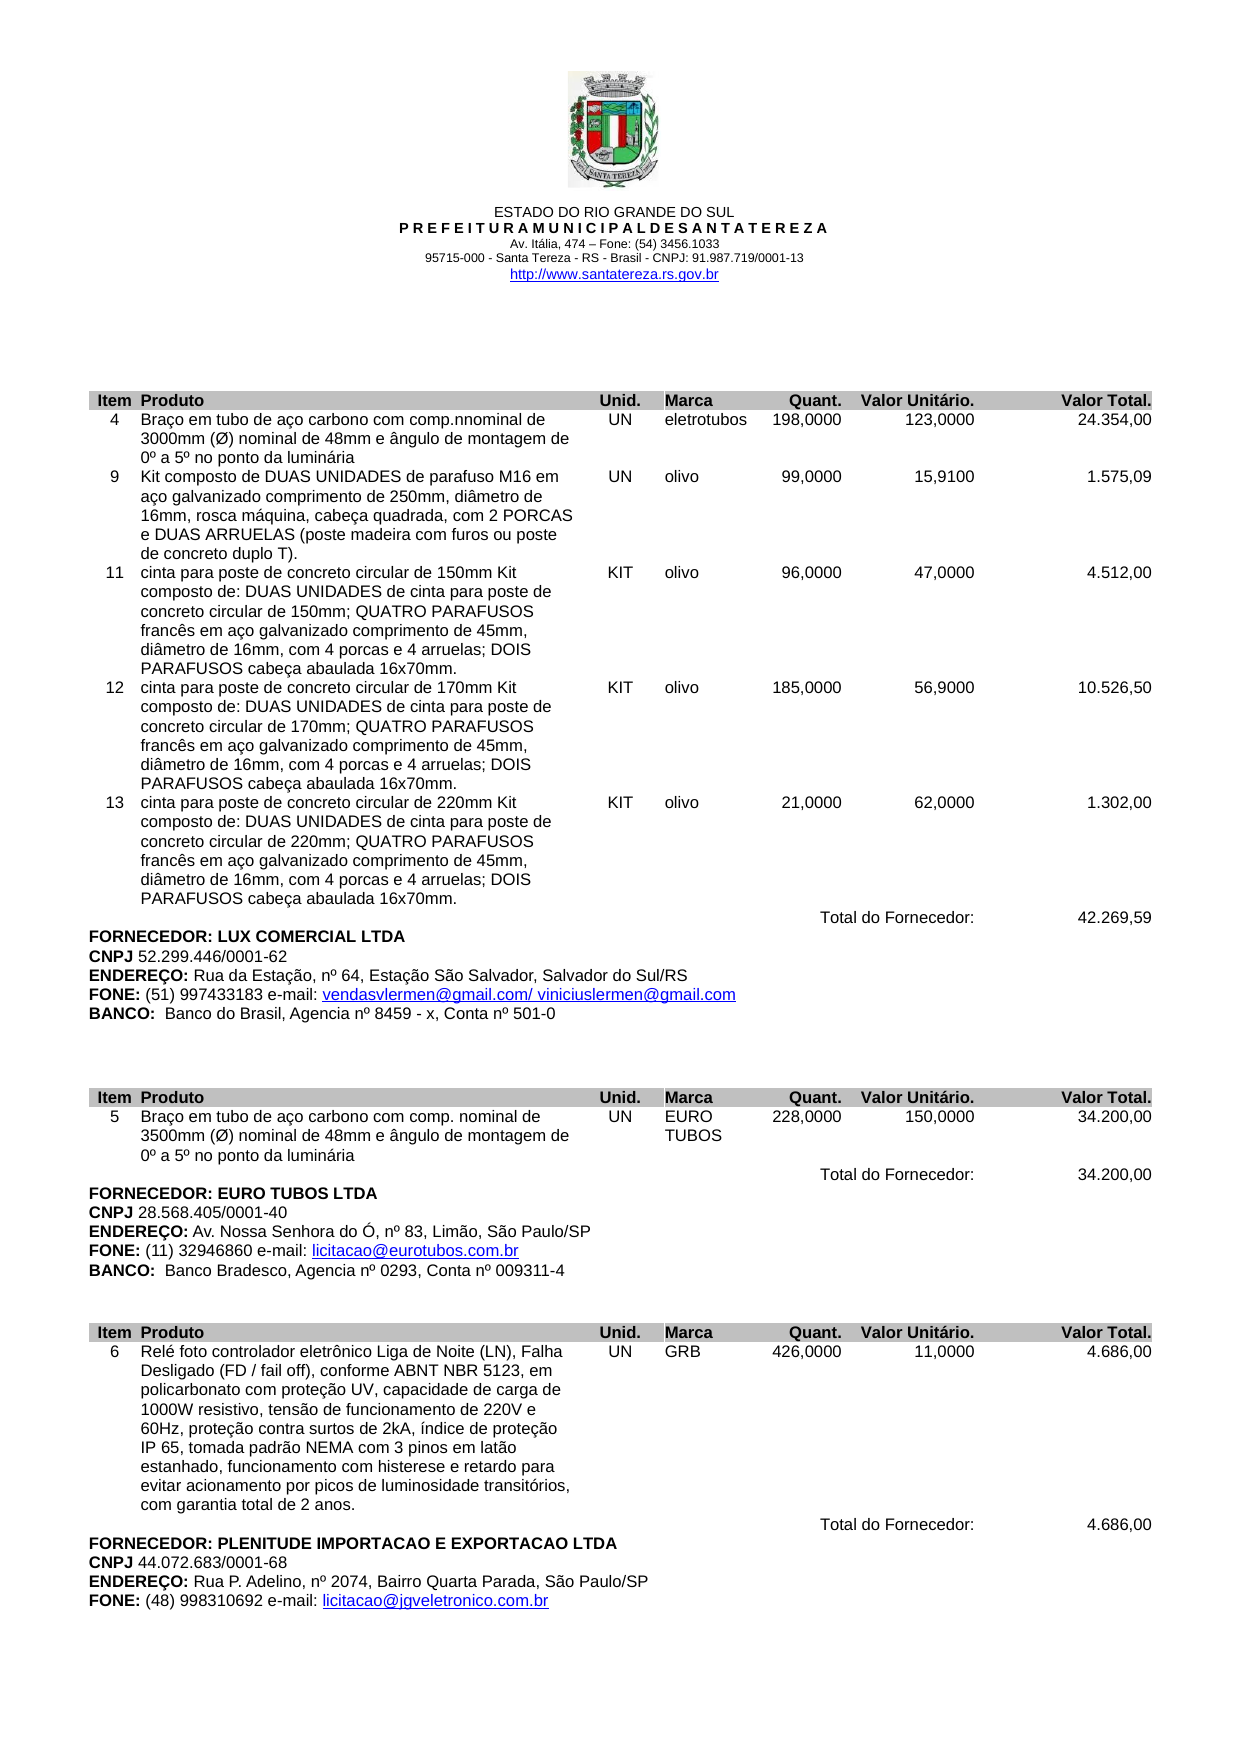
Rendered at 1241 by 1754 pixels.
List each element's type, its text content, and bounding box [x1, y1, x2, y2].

table_header Valor Total. [974, 1323, 1152, 1342]
table_cell KIT [576, 563, 664, 678]
table_header Valor Unitário. [842, 1323, 974, 1342]
table_header Valor Total. [974, 1088, 1152, 1107]
table_header Valor Unitário. [842, 1088, 974, 1107]
table_cell eletrotubos [665, 410, 768, 467]
table_header Quant. [768, 391, 842, 410]
table_cell UN [576, 410, 664, 467]
table_cell 47,0000 [842, 563, 974, 678]
table_header Unid. [576, 391, 664, 410]
table_cell Braço em tubo de aço carbono com comp. nominal de 3500mm (Ø) nominal de 48mm e ângulo de montagem de 0º a 5º no ponto da luminária [140, 1107, 576, 1164]
table_cell 62,0000 [842, 793, 974, 908]
table_cell 96,0000 [768, 563, 842, 678]
table_cell cinta para poste de concreto circular de 170mm Kit composto de: DUAS UNIDADES de cinta para poste de concreto circular de 170mm; QUATRO PARAFUSOS francês em aço galvanizado comprimento de 45mm, diâmetro de 16mm, com 4 porcas e 4 arruelas; DOIS PARAFUSOS cabeça abaulada 16x70mm. [140, 678, 576, 793]
table_cell 426,0000 [768, 1342, 842, 1514]
table_cell Total do Fornecedor: [89, 1165, 974, 1184]
table_cell 1.575,09 [974, 467, 1152, 563]
table_header Produto [140, 391, 576, 410]
table_cell olivo [665, 563, 768, 678]
table_cell 99,0000 [768, 467, 842, 563]
table_cell 6 [89, 1342, 140, 1514]
table_cell 42.269,59 [974, 908, 1152, 927]
table_cell Kit composto de DUAS UNIDADES de parafuso M16 em aço galvanizado comprimento de 250mm, diâmetro de 16mm, rosca máquina, cabeça quadrada, com 2 PORCAS e DUAS ARRUELAS (poste madeira com furos ou poste de concreto duplo T). [140, 467, 576, 563]
table_cell olivo [665, 678, 768, 793]
table_cell 21,0000 [768, 793, 842, 908]
table_cell 34.200,00 [974, 1107, 1152, 1164]
table_cell 4.686,00 [974, 1342, 1152, 1514]
table_header Valor Unitário. [842, 391, 974, 410]
table_header Produto [140, 1088, 576, 1107]
table_header Item [89, 391, 140, 410]
table_cell UN [576, 1107, 664, 1164]
table_header Unid. [576, 1088, 664, 1107]
table_header Item [89, 1323, 140, 1342]
table_cell 10.526,50 [974, 678, 1152, 793]
table_cell FORNECEDOR: EURO TUBOS LTDA CNPJ 28.568.405/0001-40 ENDEREÇO: Av. Nossa Senhora do Ó, nº 83, Limão, São Paulo/SP FONE: (11) 32946860 e-mail: licitacao@eurotubos.com.br BANCO: Banco Bradesco, Agencia nº 0293, Conta nº 009311-4 [89, 1184, 1152, 1279]
table_cell 15,9100 [842, 467, 974, 563]
table_cell 185,0000 [768, 678, 842, 793]
table_cell cinta para poste de concreto circular de 150mm Kit composto de: DUAS UNIDADES de cinta para poste de concreto circular de 150mm; QUATRO PARAFUSOS francês em aço galvanizado comprimento de 45mm, diâmetro de 16mm, com 4 porcas e 4 arruelas; DOIS PARAFUSOS cabeça abaulada 16x70mm. [140, 563, 576, 678]
table_cell 56,9000 [842, 678, 974, 793]
table_header Item [89, 1088, 140, 1107]
table_cell olivo [665, 467, 768, 563]
table_cell 11 [89, 563, 140, 678]
table_cell GRB [665, 1342, 768, 1514]
table_cell 4 [89, 410, 140, 467]
table_cell 198,0000 [768, 410, 842, 467]
table_header Marca [665, 1323, 768, 1342]
table_cell 5 [89, 1107, 140, 1164]
table_header Quant. [768, 1323, 842, 1342]
table_cell KIT [576, 793, 664, 908]
table_cell KIT [576, 678, 664, 793]
table_cell EURO TUBOS [665, 1107, 768, 1164]
table_cell UN [576, 1342, 664, 1514]
table_cell olivo [665, 793, 768, 908]
table_header Marca [665, 1088, 768, 1107]
table_cell UN [576, 467, 664, 563]
table_cell 4.512,00 [974, 563, 1152, 678]
table_cell 1.302,00 [974, 793, 1152, 908]
table_header Marca [665, 391, 768, 410]
picture [567, 71, 662, 191]
table_cell 34.200,00 [974, 1165, 1152, 1184]
table_header Produto [140, 1323, 576, 1342]
table_cell 4.686,00 [974, 1514, 1152, 1533]
table_cell Relé foto controlador eletrônico Liga de Noite (LN), Falha Desligado (FD / fail off), conforme ABNT NBR 5123, em policarbonato com proteção UV, capacidade de carga de 1000W resistivo, tensão de funcionamento de 220V e 60Hz, proteção contra surtos de 2kA, índice de proteção IP 65, tomada padrão NEMA com 3 pinos em latão estanhado, funcionamento com histerese e retardo para evitar acionamento por picos de luminosidade transitórios, com garantia total de 2 anos. [140, 1342, 576, 1514]
table_cell Total do Fornecedor: [89, 1514, 974, 1533]
table_cell 13 [89, 793, 140, 908]
table_cell 12 [89, 678, 140, 793]
table_cell FORNECEDOR: LUX COMERCIAL LTDA CNPJ 52.299.446/0001-62 ENDEREÇO: Rua da Estação, nº 64, Estação São Salvador, Salvador do Sul/RS FONE: (51) 997433183 e-mail: vendasvlermen@gmail.com/ viniciuslermen@gmail.com BANCO: Banco do Brasil, Agencia nº 8459 - x, Conta nº 501-0 [89, 927, 1152, 1023]
table_cell Total do Fornecedor: [89, 908, 974, 927]
table_header Quant. [768, 1088, 842, 1107]
table_cell Braço em tubo de aço carbono com comp.nnominal de 3000mm (Ø) nominal de 48mm e ângulo de montagem de 0º a 5º no ponto da luminária [140, 410, 576, 467]
table_cell 11,0000 [842, 1342, 974, 1514]
table_header Unid. [576, 1323, 664, 1342]
table_cell 228,0000 [768, 1107, 842, 1164]
table_cell 123,0000 [842, 410, 974, 467]
table_header Valor Total. [974, 391, 1152, 410]
table_cell 24.354,00 [974, 410, 1152, 467]
table_cell 150,0000 [842, 1107, 974, 1164]
table_cell 9 [89, 467, 140, 563]
table_cell cinta para poste de concreto circular de 220mm Kit composto de: DUAS UNIDADES de cinta para poste de concreto circular de 220mm; QUATRO PARAFUSOS francês em aço galvanizado comprimento de 45mm, diâmetro de 16mm, com 4 porcas e 4 arruelas; DOIS PARAFUSOS cabeça abaulada 16x70mm. [140, 793, 576, 908]
